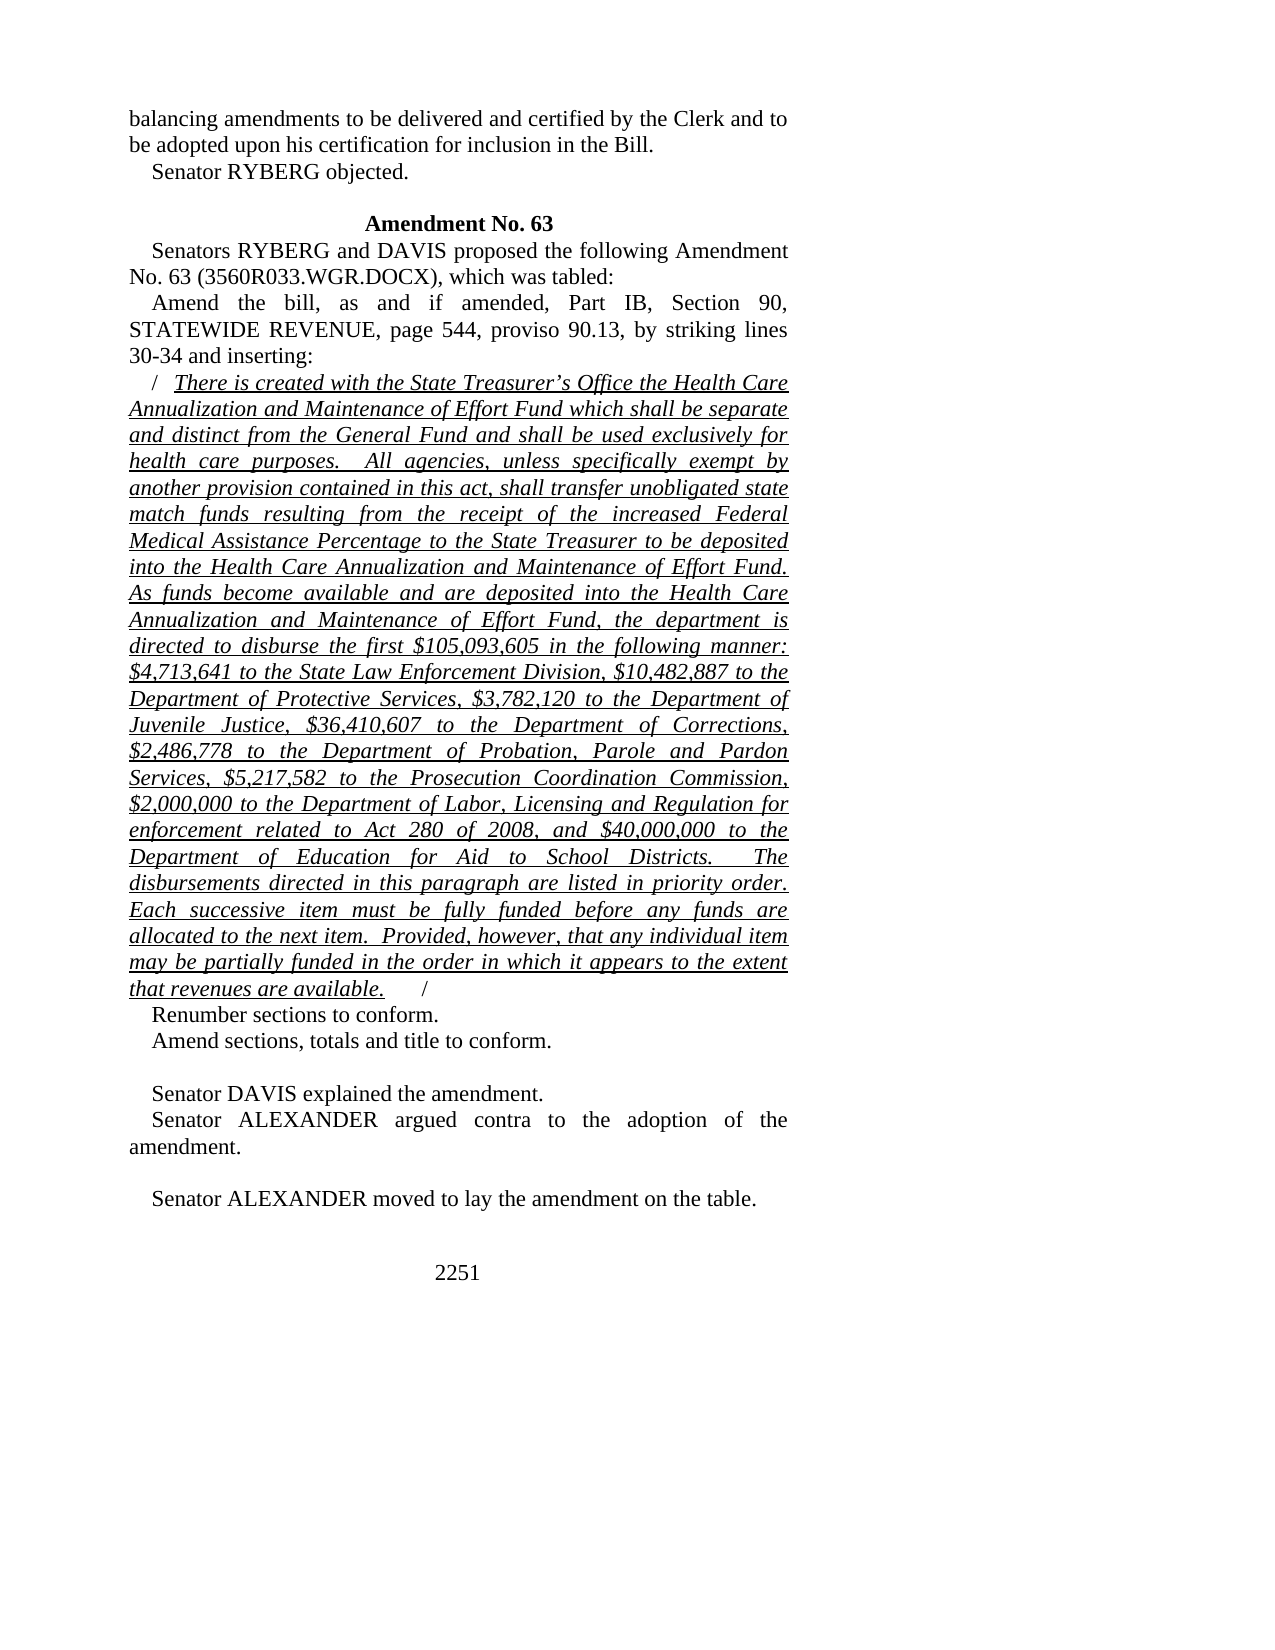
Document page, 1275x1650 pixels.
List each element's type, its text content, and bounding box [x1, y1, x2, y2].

text Renumber sections to conform. [129, 1001, 789, 1027]
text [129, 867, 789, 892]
text Senator ALEXANDER argued contra to the adoption of the amendment. [129, 1106, 789, 1159]
text Senator ALEXANDER moved to lay the amendment on the table. [129, 1186, 789, 1212]
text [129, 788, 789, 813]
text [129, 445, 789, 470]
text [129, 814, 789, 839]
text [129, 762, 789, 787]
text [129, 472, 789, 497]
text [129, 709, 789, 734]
text Senators RYBERG and DAVIS proposed the following Amendment No. 63 (3560R033.WGR.DOCX), which was tabled: [129, 237, 789, 289]
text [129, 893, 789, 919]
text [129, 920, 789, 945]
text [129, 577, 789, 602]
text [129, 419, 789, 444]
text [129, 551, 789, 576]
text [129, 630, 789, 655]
text Senator RYBERG objected. [129, 158, 789, 184]
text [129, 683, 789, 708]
text Amend sections, totals and title to conform. [129, 1027, 789, 1054]
text Amend the bill, as and if amended, Part IB, Section 90, STATEWIDE REVENUE, page 544, proviso 90.13, by striking lines 30-34 and inserting: [129, 289, 789, 368]
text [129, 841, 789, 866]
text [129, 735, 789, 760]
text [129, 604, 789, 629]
text Senator DAVIS explained the amendment. [129, 1080, 789, 1106]
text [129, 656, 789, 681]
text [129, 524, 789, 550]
text Amendment No. 63 [129, 210, 789, 237]
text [129, 105, 789, 158]
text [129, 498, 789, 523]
